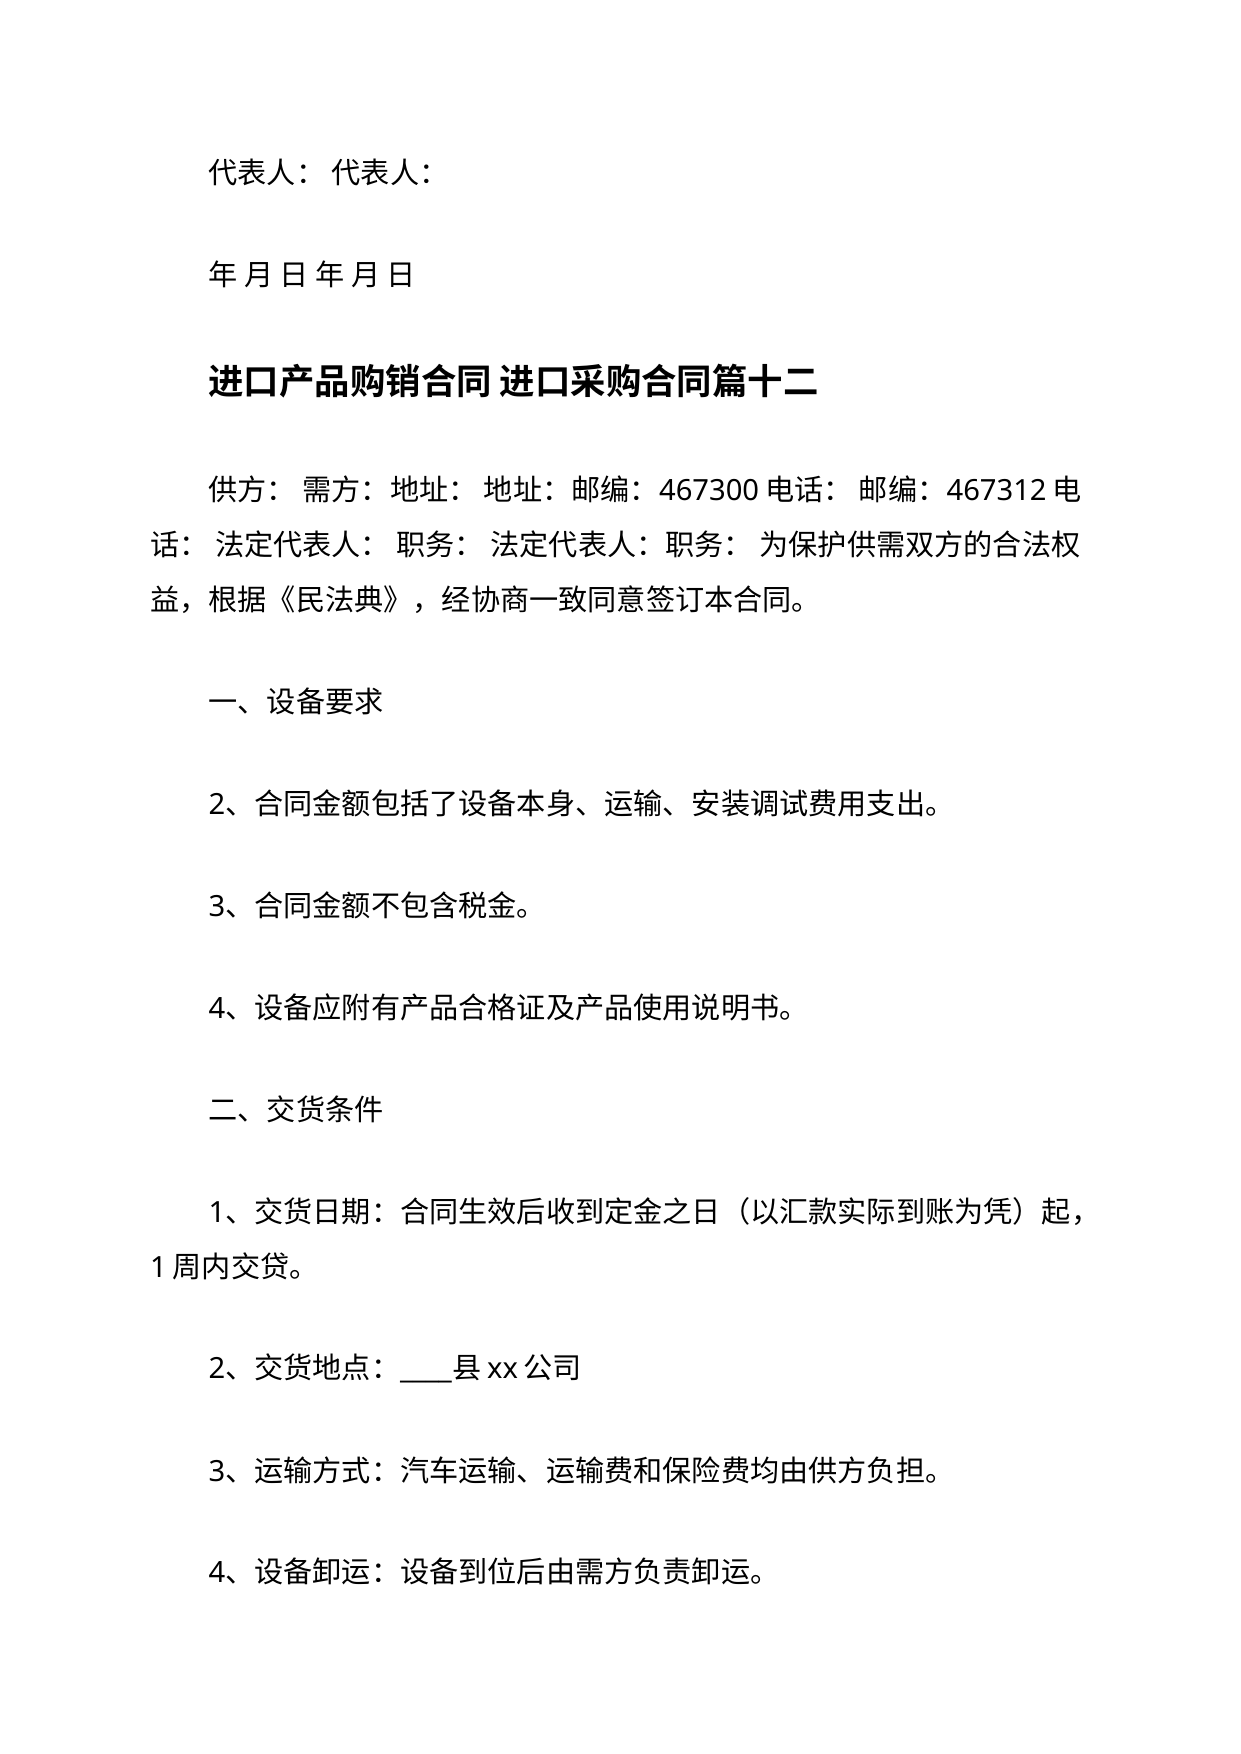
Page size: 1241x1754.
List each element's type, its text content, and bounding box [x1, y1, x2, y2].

text 4、设备卸运：设备到位后由需方负责卸运。 [150, 1549, 1090, 1591]
text 4、设备应附有产品合格证及产品使用说明书。 [150, 984, 1090, 1027]
text 3、运输方式：汽车运输、运输费和保险费均由供方负担。 [150, 1447, 1090, 1489]
text 1、交货日期：合同生效后收到定金之日（以汇款实际到账为凭）起，1周内交贷。 [150, 1188, 1090, 1286]
text 供方： 需方：地址： 地址：邮编：467300电话： 邮编：467312电话： 法定代表人： 职务： 法定代表人：职务： 为保护供需双方的合法权益，根据《民法典》，经协商一致同意签订本合同。 [150, 467, 1090, 619]
text 2、合同金额包括了设备本身、运输、安装调试费用支出。 [150, 780, 1090, 823]
text 年 月 日 年 月 日 [150, 252, 1090, 294]
text 一、设备要求 [150, 679, 1090, 721]
text 2、交货地点：____县xx公司 [150, 1345, 1090, 1387]
text 代表人： 代表人： [150, 150, 1090, 192]
text 二、交货条件 [150, 1086, 1090, 1129]
text 3、合同金额不包含税金。 [150, 882, 1090, 925]
text 进口产品购销合同 进口采购合同篇十二 [150, 353, 1090, 405]
